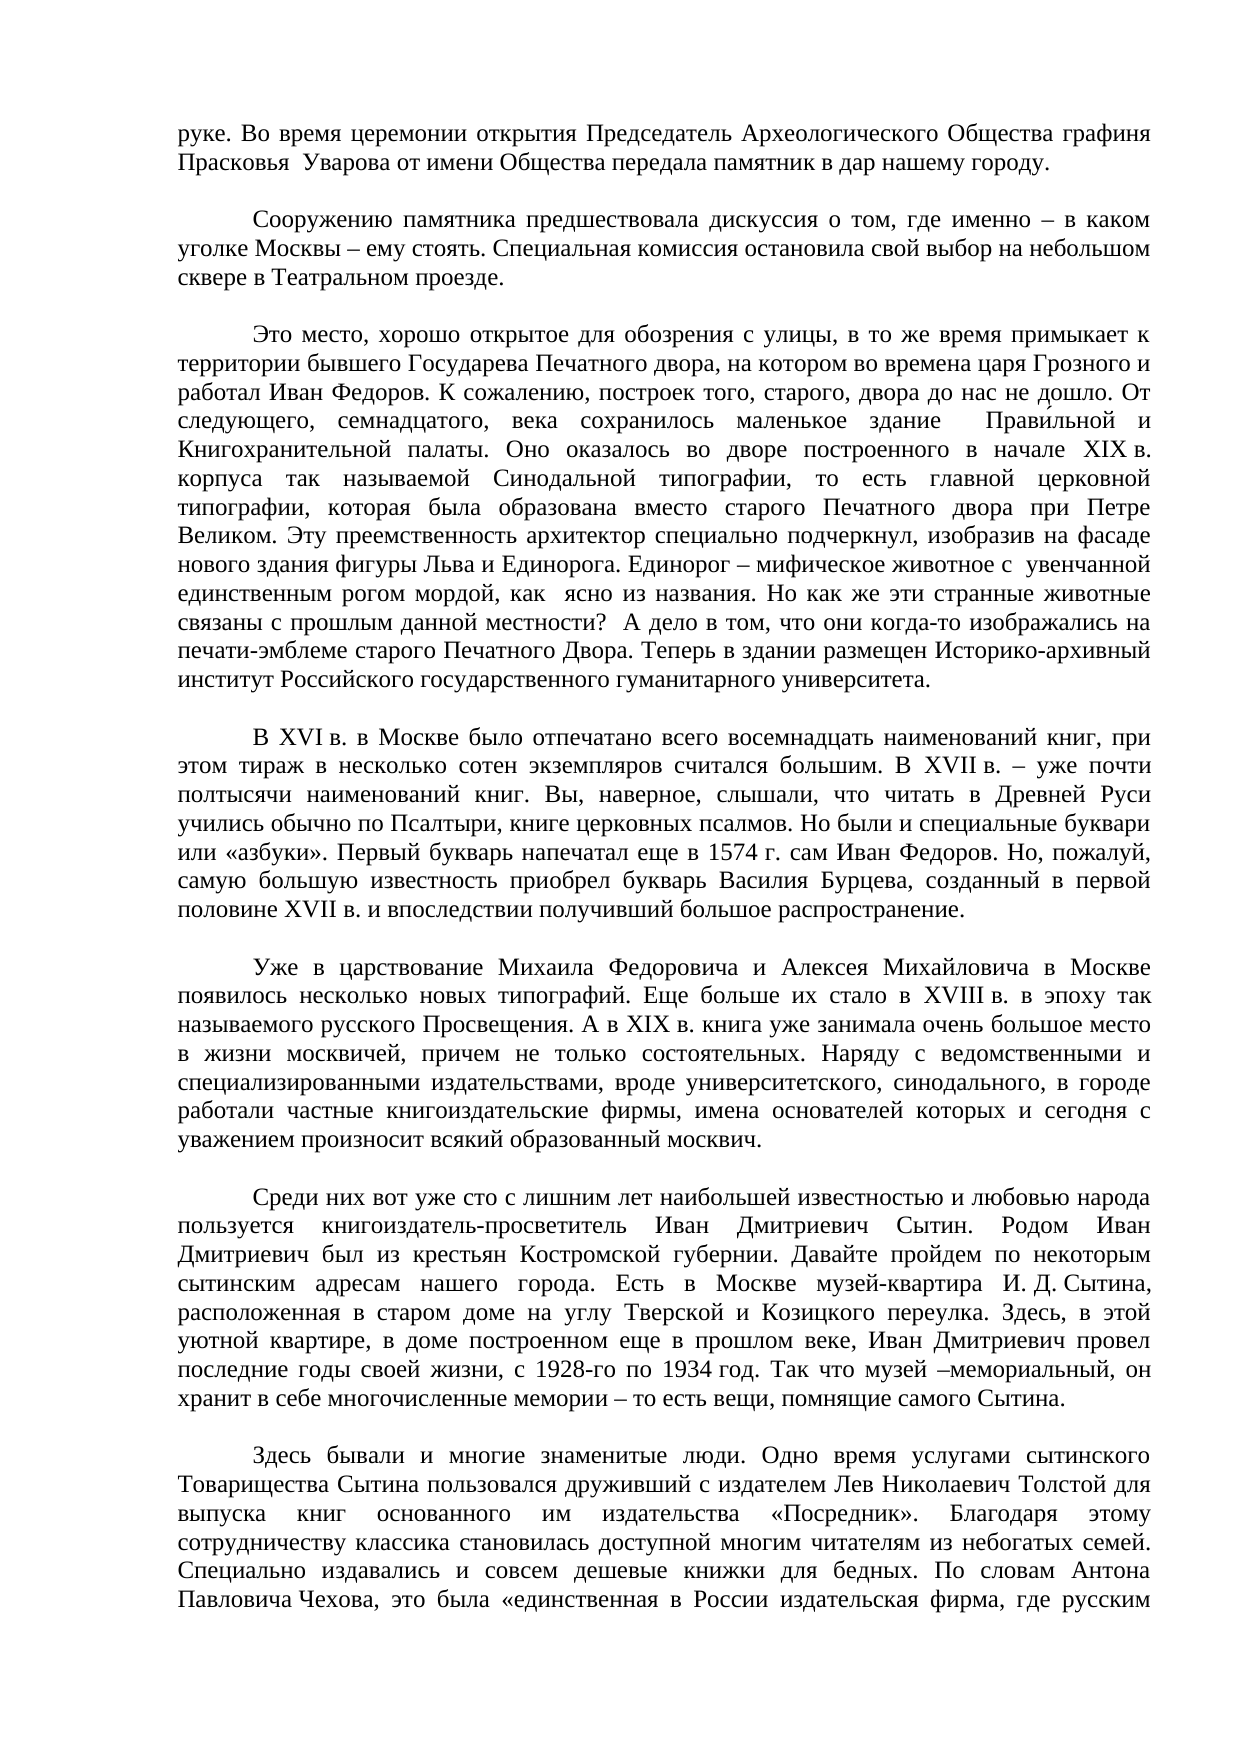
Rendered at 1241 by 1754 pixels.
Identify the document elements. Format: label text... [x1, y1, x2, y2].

text Уже в царствование Михаила Федоровича и Алексея Михайловича в Москве появилось несколько новых типографий. Еще больше их стало в XVIII в. в эпоху так называемого русского Просвещения. А в XIX в. книга уже занимала очень большое место в жизни москвичей, причем не только состоятельных. Наряду с ведомственными и специализированными издательствами, вроде университетского, синодального, в городе работали частные книгоиздательские фирмы, имена основателей которых и сегодня с уважением произносит всякий образованный москвич. [177, 952, 1152, 1153]
text Сооружению памятника предшествовала дискуссия о том, где именно – в каком уголке Москвы – ему стоять. Специальная комиссия остановила свой выбор на небольшом сквере в Театральном проезде. [177, 204, 1152, 291]
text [177, 118, 1152, 176]
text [177, 1441, 1152, 1613]
text Среди них вот уже сто с лишним лет наибольшей известностью и любовью народа пользуется книгоиздатель-просветитель Иван Дмитриевич Сытин. Родом Иван Дмитриевич был из крестьян Костромской губернии. Давайте пройдем по некоторым сытинским адресам нашего города. Есть в Москве музей-квартира И. Д. Сытина, расположенная в старом доме на углу Тверской и Козицкого переулка. Здесь, в этой уютной квартире, в доме построенном еще в прошлом веке, Иван Дмитриевич провел последние годы своей жизни, с 1928-го по 1934 год. Так что музей –мемориальный, он хранит в себе многочисленные мемории – то есть вещи, помнящие самого Сытина. [177, 1182, 1152, 1412]
text Это место, хорошо открытое для обозрения с улицы, в то же время примыкает к территории бывшего Государева Печатного двора, на котором во времена царя Грозного и работал Иван Федоров. К сожалению, построек того, старого, двора до нас не дошло. От следующего, семнадцатого, века сохранилось маленькое здание Прави́льной и Книгохранительной палаты. Оно оказалось во дворе построенного в начале XIX в. корпуса так называемой Синодальной типографии, то есть главной церковной типографии, которая была образована вместо старого Печатного двора при Петре Великом. Эту преемственность архитектор специально подчеркнул, изобразив на фасаде нового здания фигуры Льва и Единорога. Единорог – мифическое животное с увенчанной единственным рогом мордой, как ясно из названия. Но как же эти странные животные связаны с прошлым данной местности? А дело в том, что они когда-то изображались на печати-эмблеме старого Печатного Двора. Теперь в здании размещен Историко-архивный институт Российского государственного гуманитарного университета. [177, 319, 1152, 693]
text В XVI в. в Москве было отпечатано всего восемнадцать наименований книг, при этом тираж в несколько сотен экземпляров считался большим. В XVII в. – уже почти полтысячи наименований книг. Вы, наверное, слышали, что читать в Древней Руси учились обычно по Псалтыри, книге церковных псалмов. Но были и специальные буквари или «азбуки». Первый букварь напечатал еще в 1574 г. сам Иван Федоров. Но, пожалуй, самую большую известность приобрел букварь Василия Бурцева, созданный в первой половине XVII в. и впоследствии получивший большое распространение. [177, 722, 1152, 923]
